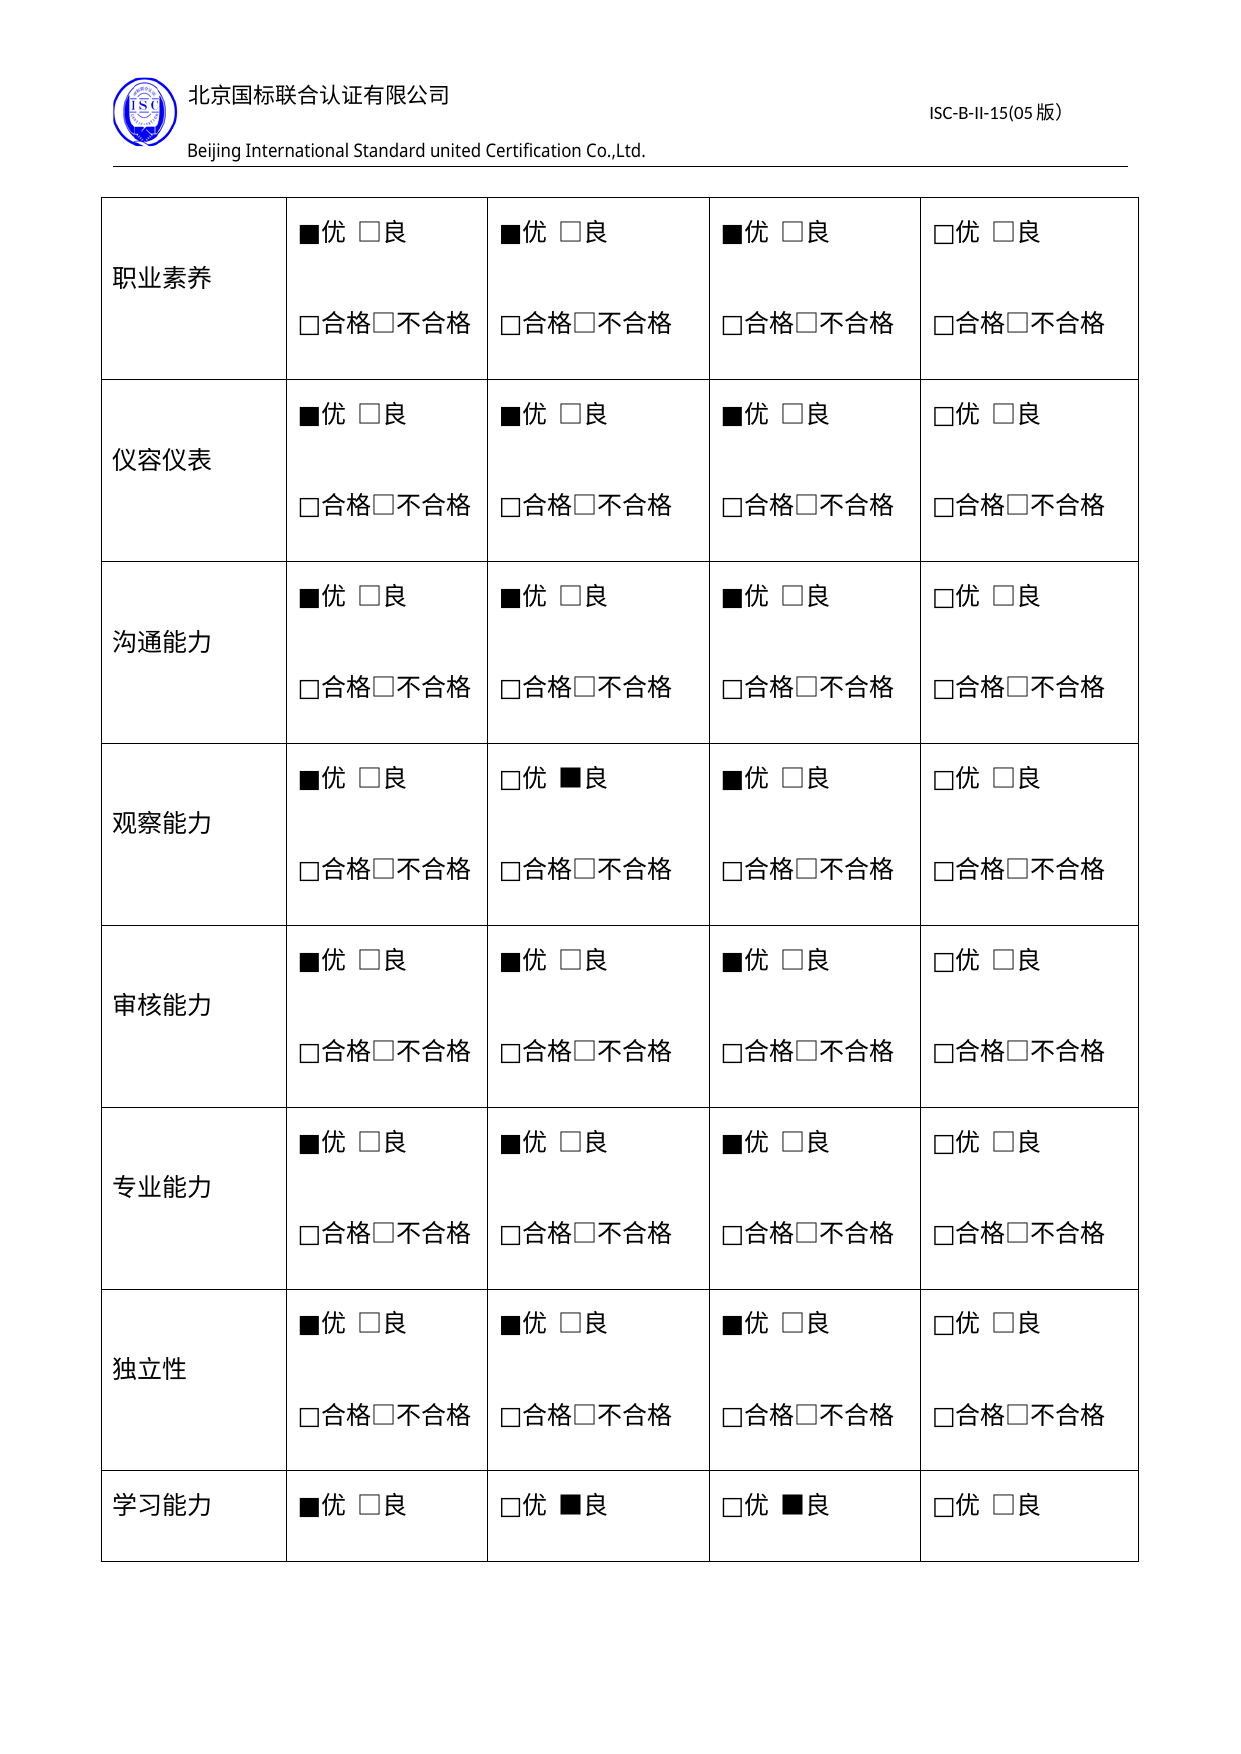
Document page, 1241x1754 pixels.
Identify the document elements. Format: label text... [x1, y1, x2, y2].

table_cell ■优 □良 □合格□不合格 [488, 926, 709, 1107]
table_cell □优 □良 □合格□不合格 [921, 562, 1138, 743]
table_cell 职业素养 [102, 198, 286, 379]
table_cell 观察能力 [102, 744, 286, 925]
table_cell 仪容仪表 [102, 380, 286, 561]
table_cell ■优 □良 □合格□不合格 [488, 198, 709, 379]
table_cell □优 ■良 □合格□不合格 [488, 744, 709, 925]
table_cell □优 □良 □合格□不合格 [921, 1290, 1138, 1470]
table_cell ■优 □良 □合格□不合格 [710, 198, 920, 379]
table_cell 专业能力 [102, 1108, 286, 1288]
table_cell ■优 □良 □合格□不合格 [287, 926, 487, 1107]
table_cell ■优 □良 □合格□不合格 [710, 926, 920, 1107]
table_cell ■优 □良 □合格□不合格 [710, 562, 920, 743]
table_cell ■优 □良 □合格□不合格 [287, 562, 487, 743]
table_cell 沟通能力 [102, 562, 286, 743]
table_cell □优 □良 □合格□不合格 [921, 744, 1138, 925]
table_cell □优 □良 □合格□不合格 [921, 1471, 1138, 1561]
table_cell ■优 □良 □合格□不合格 [488, 380, 709, 561]
table_cell □优 ■良 □合格□不合格 [488, 1471, 709, 1561]
table_cell ■优 □良 □合格□不合格 [287, 744, 487, 925]
picture [112, 77, 177, 145]
table_cell ■优 □良 □合格□不合格 [287, 1290, 487, 1470]
table_cell □优 □良 □合格□不合格 [921, 1108, 1138, 1288]
table_cell 审核能力 [102, 926, 286, 1107]
table_cell ■优 □良 □合格□不合格 [710, 1290, 920, 1470]
table_cell ■优 □良 □合格□不合格 [710, 380, 920, 561]
table_cell ■优 □良 □合格□不合格 [488, 562, 709, 743]
table_cell ■优 □良 □合格□不合格 [287, 1471, 487, 1561]
table_cell ■优 □良 □合格□不合格 [287, 198, 487, 379]
table_cell □优 □良 □合格□不合格 [921, 926, 1138, 1107]
table_cell □优 □良 □合格□不合格 [921, 198, 1138, 379]
table_cell ■优 □良 □合格□不合格 [287, 1108, 487, 1288]
table_cell ■优 □良 □合格□不合格 [710, 1108, 920, 1288]
table_cell □优 □良 □合格□不合格 [921, 380, 1138, 561]
table_cell ■优 □良 □合格□不合格 [488, 1108, 709, 1288]
table_cell □优 ■良 □合格□不合格 [710, 1471, 920, 1561]
table_cell ■优 □良 □合格□不合格 [488, 1290, 709, 1470]
table_cell ■优 □良 □合格□不合格 [710, 744, 920, 925]
table_cell 学习能力 [102, 1471, 286, 1561]
table_cell 独立性 [102, 1290, 286, 1470]
table_cell ■优 □良 □合格□不合格 [287, 380, 487, 561]
